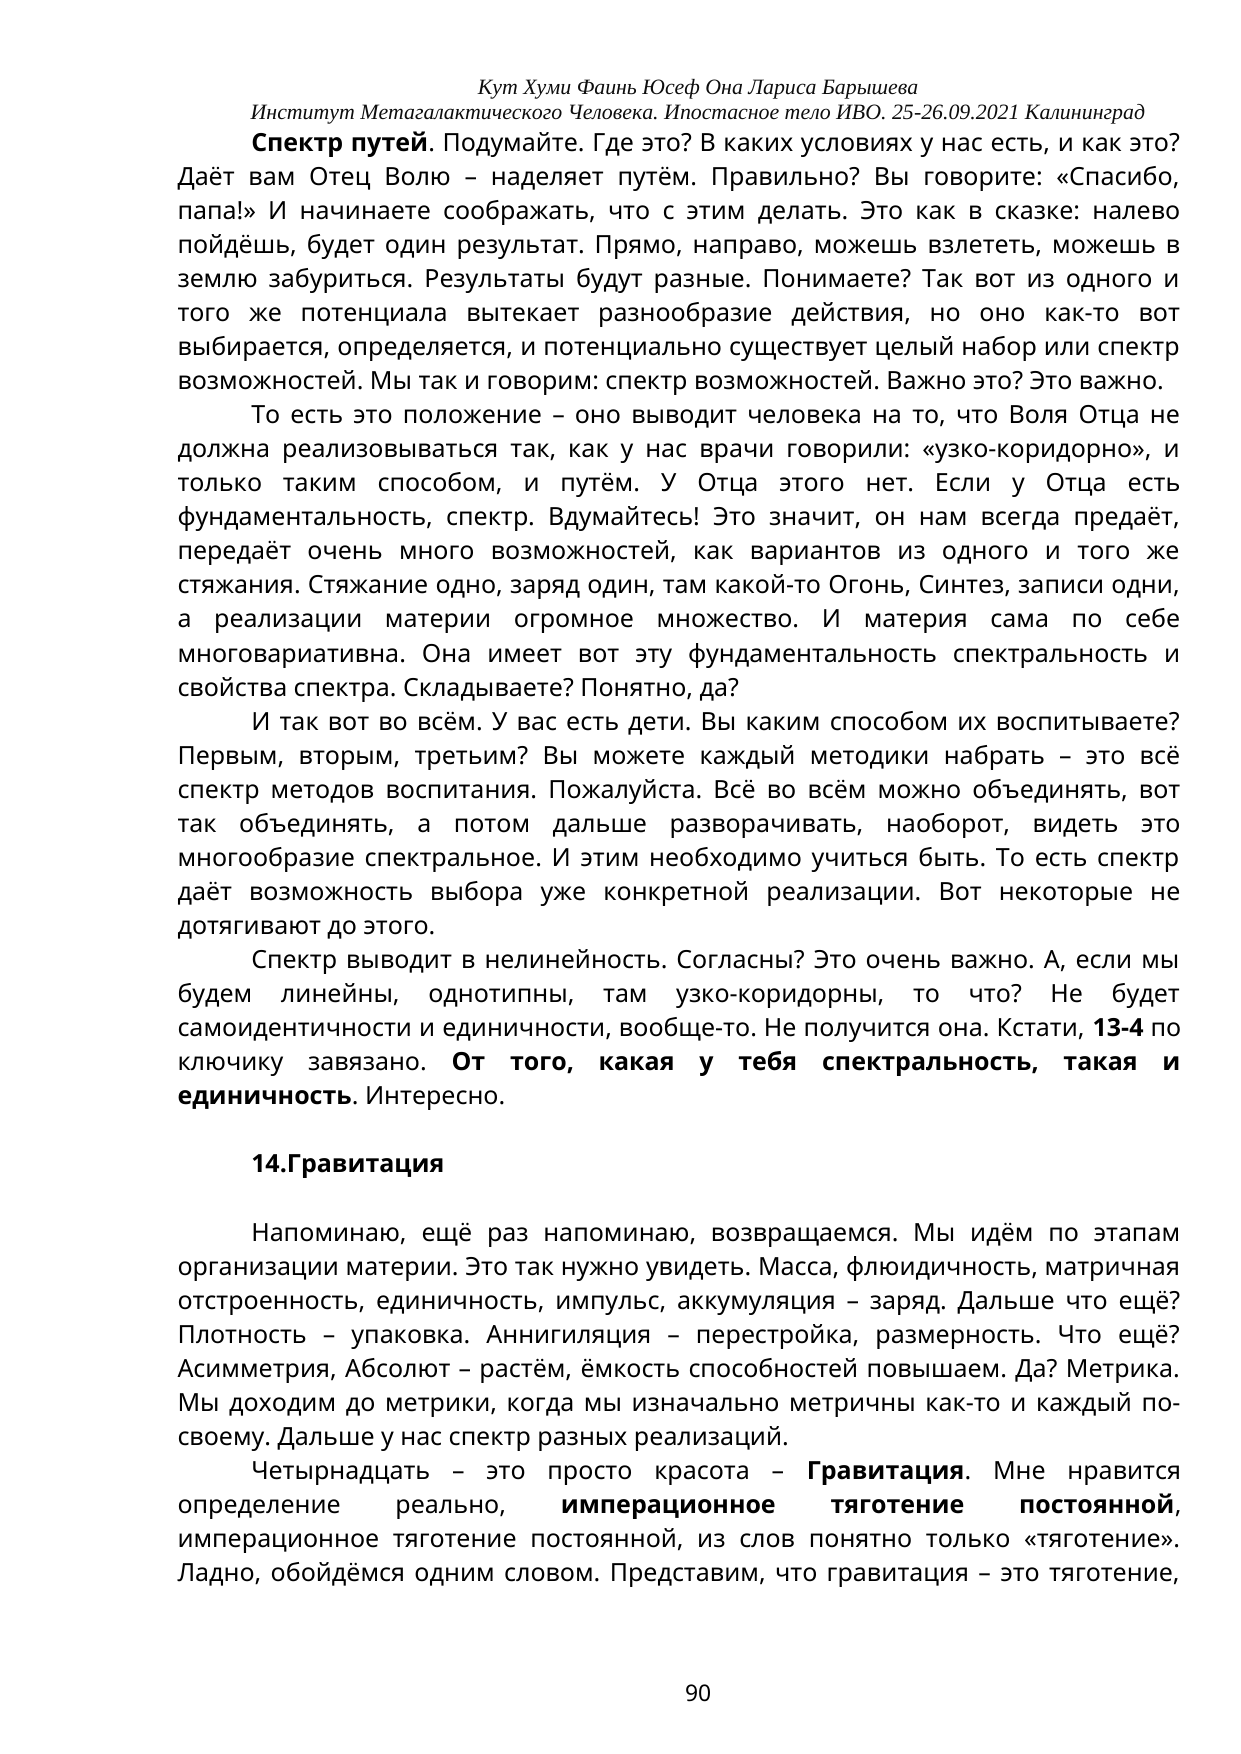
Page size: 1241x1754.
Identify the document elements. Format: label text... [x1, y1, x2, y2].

text 14.Гравитация [177, 1146, 1181, 1180]
text Спектр путей. Подумайте. Где это? В каких условиях у нас есть, и как это? Даёт вам Отец Волю – наделяет путём. Правильно? Вы говорите: «Спасибо, папа!» И начинаете соображать, что с этим делать. Это как в сказке: налево пойдёшь, будет один результат. Прямо, направо, можешь взлететь, можешь в землю забуриться. Результаты будут разные. Понимаете? Так вот из одного и того же потенциала вытекает разнообразие действия, но оно как-то вот выбирается, определяется, и потенциально существует целый набор или спектр возможностей. Мы так и говорим: спектр возможностей. Важно это? Это важно. [177, 124, 1181, 397]
text Напоминаю, ещё раз напоминаю, возвращаемся. Мы идём по этапам организации материи. Это так нужно увидеть. Масса, флюидичность, матричная отстроенность, единичность, импульс, аккумуляция – заряд. Дальше что ещё? Плотность – упаковка. Аннигиляция – перестройка, размерность. Что ещё? Асимметрия, Абсолют – растём, ёмкость способностей повышаем. Да? Метрика. Мы доходим до метрики, когда мы изначально метричны как-то и каждый по-своему. Дальше у нас спектр разных реализаций. [177, 1214, 1181, 1453]
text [177, 1453, 1181, 1589]
text То есть это положение – оно выводит человека на то, что Воля Отца не должна реализовываться так, как у нас врачи говорили: «узко-коридорно», и только таким способом, и путём. У Отца этого нет. Если у Отца есть фундаментальность, спектр. Вдумайтесь! Это значит, он нам всегда предаёт, передаёт очень много возможностей, как вариантов из одного и того же стяжания. Стяжание одно, заряд один, там какой-то Огонь, Синтез, записи одни, а реализации материи огромное множество. И материя сама по себе многовариативна. Она имеет вот эту фундаментальность спектральность и свойства спектра. Складываете? Понятно, да? [177, 397, 1181, 703]
text И так вот во всём. У вас есть дети. Вы каким способом их воспитываете? Первым, вторым, третьим? Вы можете каждый методики набрать – это всё спектр методов воспитания. Пожалуйста. Всё во всём можно объединять, вот так объединять, а потом дальше разворачивать, наоборот, видеть это многообразие спектральное. И этим необходимо учиться быть. То есть спектр даёт возможность выбора уже конкретной реализации. Вот некоторые не дотягивают до этого. [177, 703, 1181, 942]
text Спектр выводит в нелинейность. Согласны? Это очень важно. А, если мы будем линейны, однотипны, там узко-коридорны, то что? Не будет самоидентичности и единичности, вообще-то. Не получится она. Кстати, 13-4 по ключику завязано. От того, какая у тебя спектральность, такая и единичность. Интересно. [177, 942, 1181, 1112]
